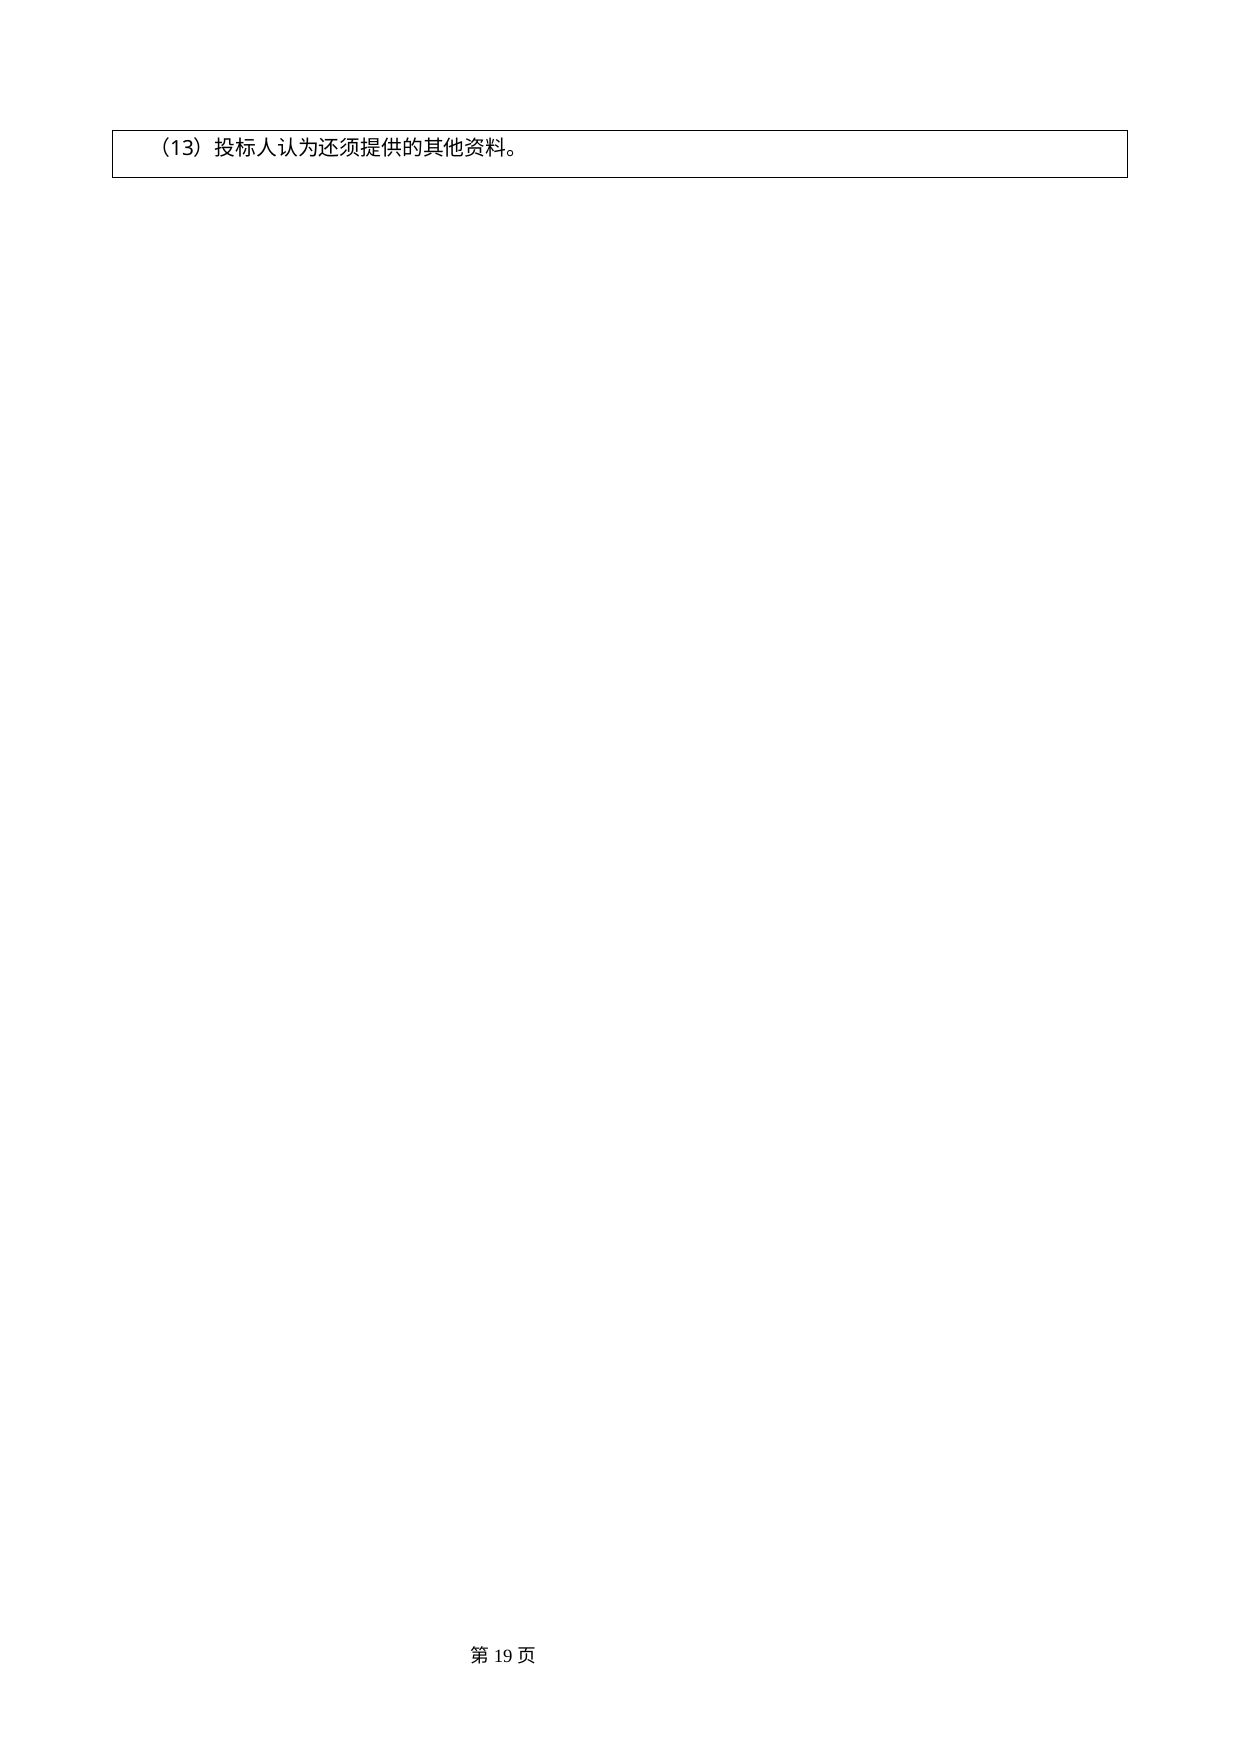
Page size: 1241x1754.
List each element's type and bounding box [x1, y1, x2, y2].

table_header [113, 131, 1127, 177]
